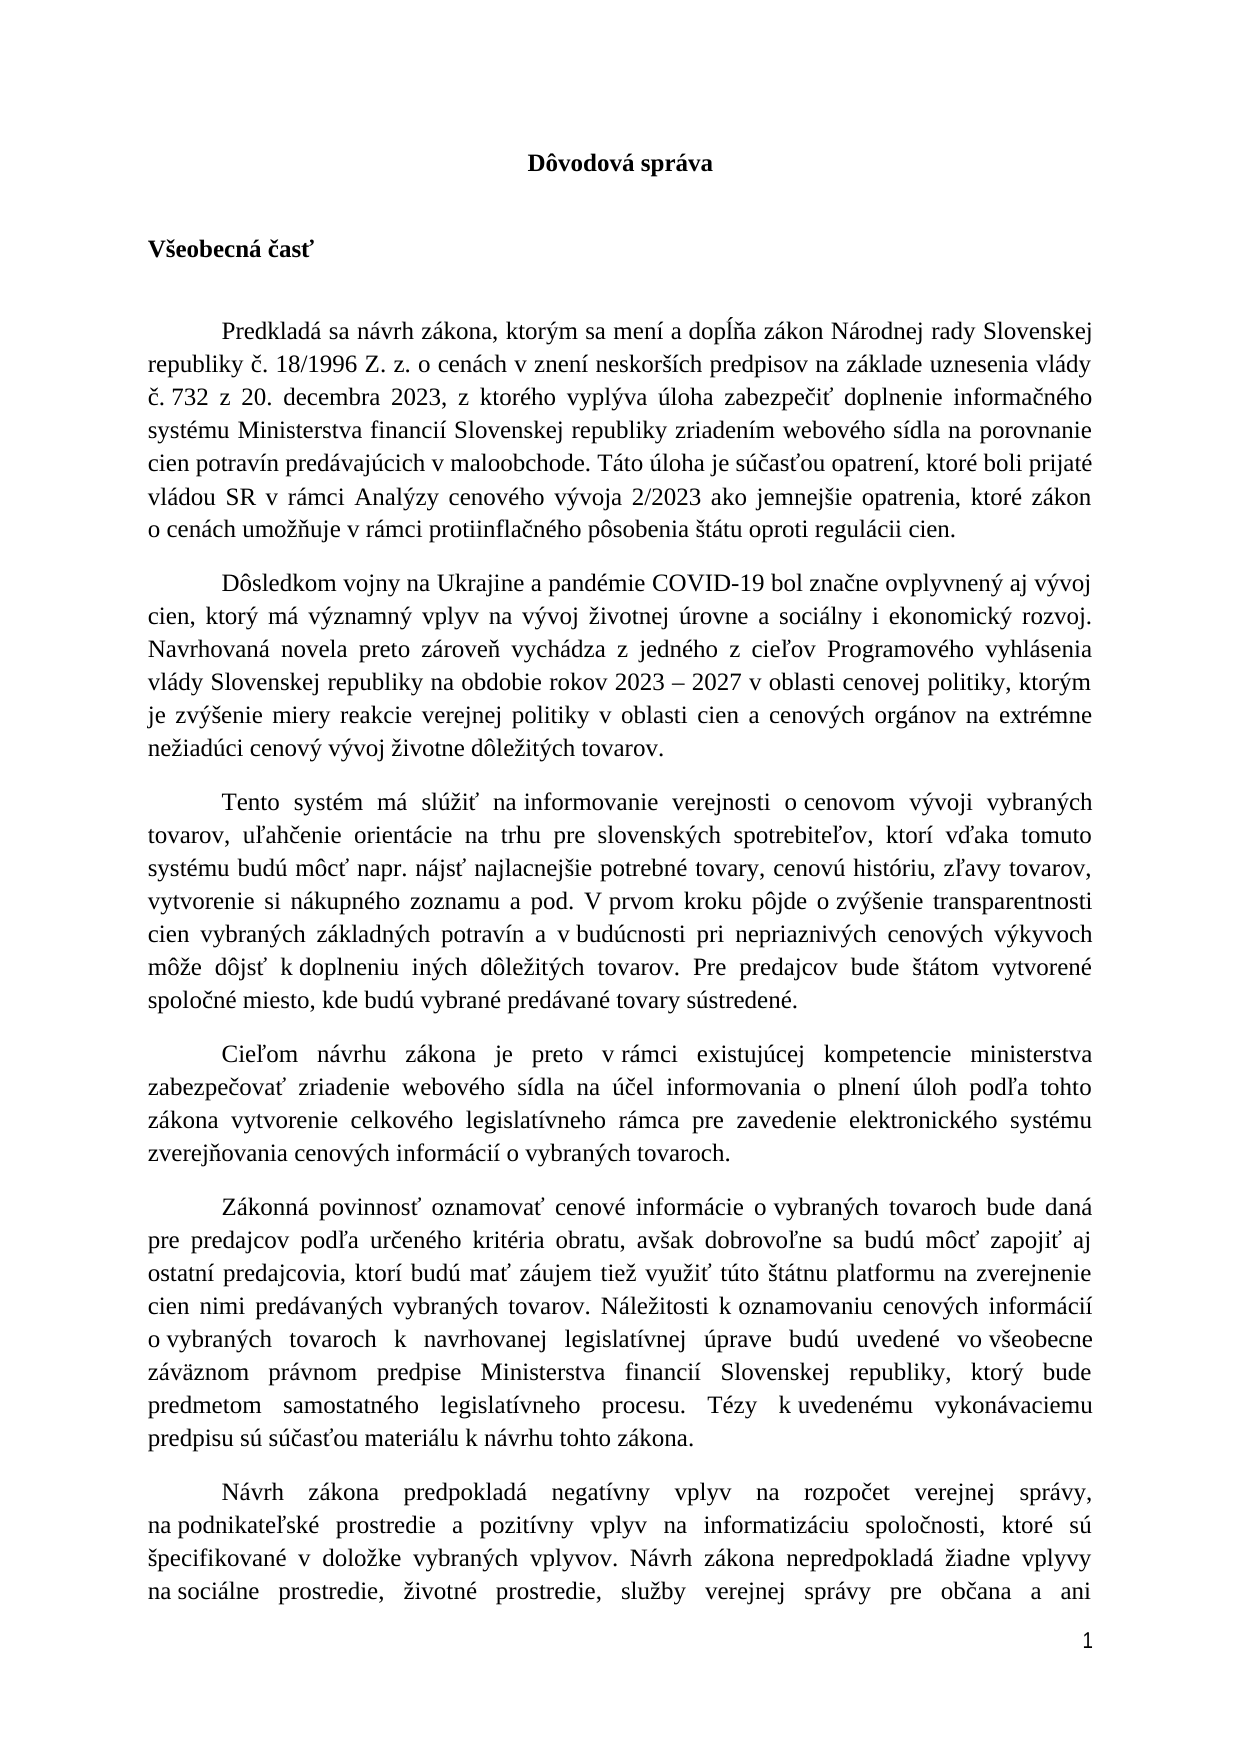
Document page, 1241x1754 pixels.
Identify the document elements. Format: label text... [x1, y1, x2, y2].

text Tento systém má slúžiť na informovanie verejnosti o cenovom vývoji vybraných tovarov, uľahčenie orientácie na trhu pre slovenských spotrebiteľov, ktorí vďaka tomuto systému budú môcť napr. nájsť najlacnejšie potrebné tovary, cenovú históriu, zľavy tovarov, vytvorenie si nákupného zoznamu a pod. V prvom kroku pôjde o zvýšenie transparentnosti cien vybraných základných potravín a v budúcnosti pri nepriaznivých cenových výkyvoch môže dôjsť k doplneniu iných dôležitých tovarov. Pre predajcov bude štátom vytvorené spoločné miesto, kde budú vybrané predávané tovary sústredené. [148, 787, 1093, 1014]
text Predkladá sa návrh zákona, ktorým sa mení a dopĺňa zákon Národnej rady Slovenskej republiky č. 18/1996 Z. z. o cenách v znení neskorších predpisov na základe uznesenia vlády č. 732 z 20. decembra 2023, z ktorého vyplýva úloha zabezpečiť doplnenie informačného systému Ministerstva financií Slovenskej republiky zriadením webového sídla na porovnanie cien potravín predávajúcich v maloobchode. Táto úloha je súčasťou opatrení, ktoré boli prijaté vládou SR v rámci Analýzy cenového vývoja 2/2023 ako jemnejšie opatrenia, ktoré zákon o cenách umožňuje v rámci protiinflačného pôsobenia štátu oproti regulácii cien. [148, 316, 1093, 543]
text Dôsledkom vojny na Ukrajine a pandémie COVID-19 bol značne ovplyvnený aj vývoj cien, ktorý má významný vplyv na vývoj životnej úrovne a sociálny i ekonomický rozvoj. Navrhovaná novela preto zároveň vychádza z jedného z cieľov Programového vyhlásenia vlády Slovenskej republiky na obdobie rokov 2023 – 2027 v oblasti cenovej politiky, ktorým je zvýšenie miery reakcie verejnej politiky v oblasti cien a cenových orgánov na extrémne nežiadúci cenový vývoj životne dôležitých tovarov. [148, 568, 1093, 762]
text Cieľom návrhu zákona je preto v rámci existujúcej kompetencie ministerstva zabezpečovať zriadenie webového sídla na účel informovania o plnení úloh podľa tohto zákona vytvorenie celkového legislatívneho rámca pre zavedenie elektronického systému zverejňovania cenových informácií o vybraných tovaroch. [148, 1039, 1093, 1167]
text Dôvodová správa [148, 148, 1093, 176]
text Všeobecná časť [148, 234, 1093, 263]
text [148, 1477, 1093, 1605]
text Zákonná povinnosť oznamovať cenové informácie o vybraných tovaroch bude daná pre predajcov podľa určeného kritéria obratu, avšak dobrovoľne sa budú môcť zapojiť aj ostatní predajcovia, ktorí budú mať záujem tiež využiť túto štátnu platformu na zverejnenie cien nimi predávaných vybraných tovarov. Náležitosti k oznamovaniu cenových informácií o vybraných tovaroch k navrhovanej legislatívnej úprave budú uvedené vo všeobecne záväznom právnom predpise Ministerstva financií Slovenskej republiky, ktorý bude predmetom samostatného legislatívneho procesu. Tézy k uvedenému vykonávaciemu predpisu sú súčasťou materiálu k návrhu tohto zákona. [148, 1192, 1093, 1452]
